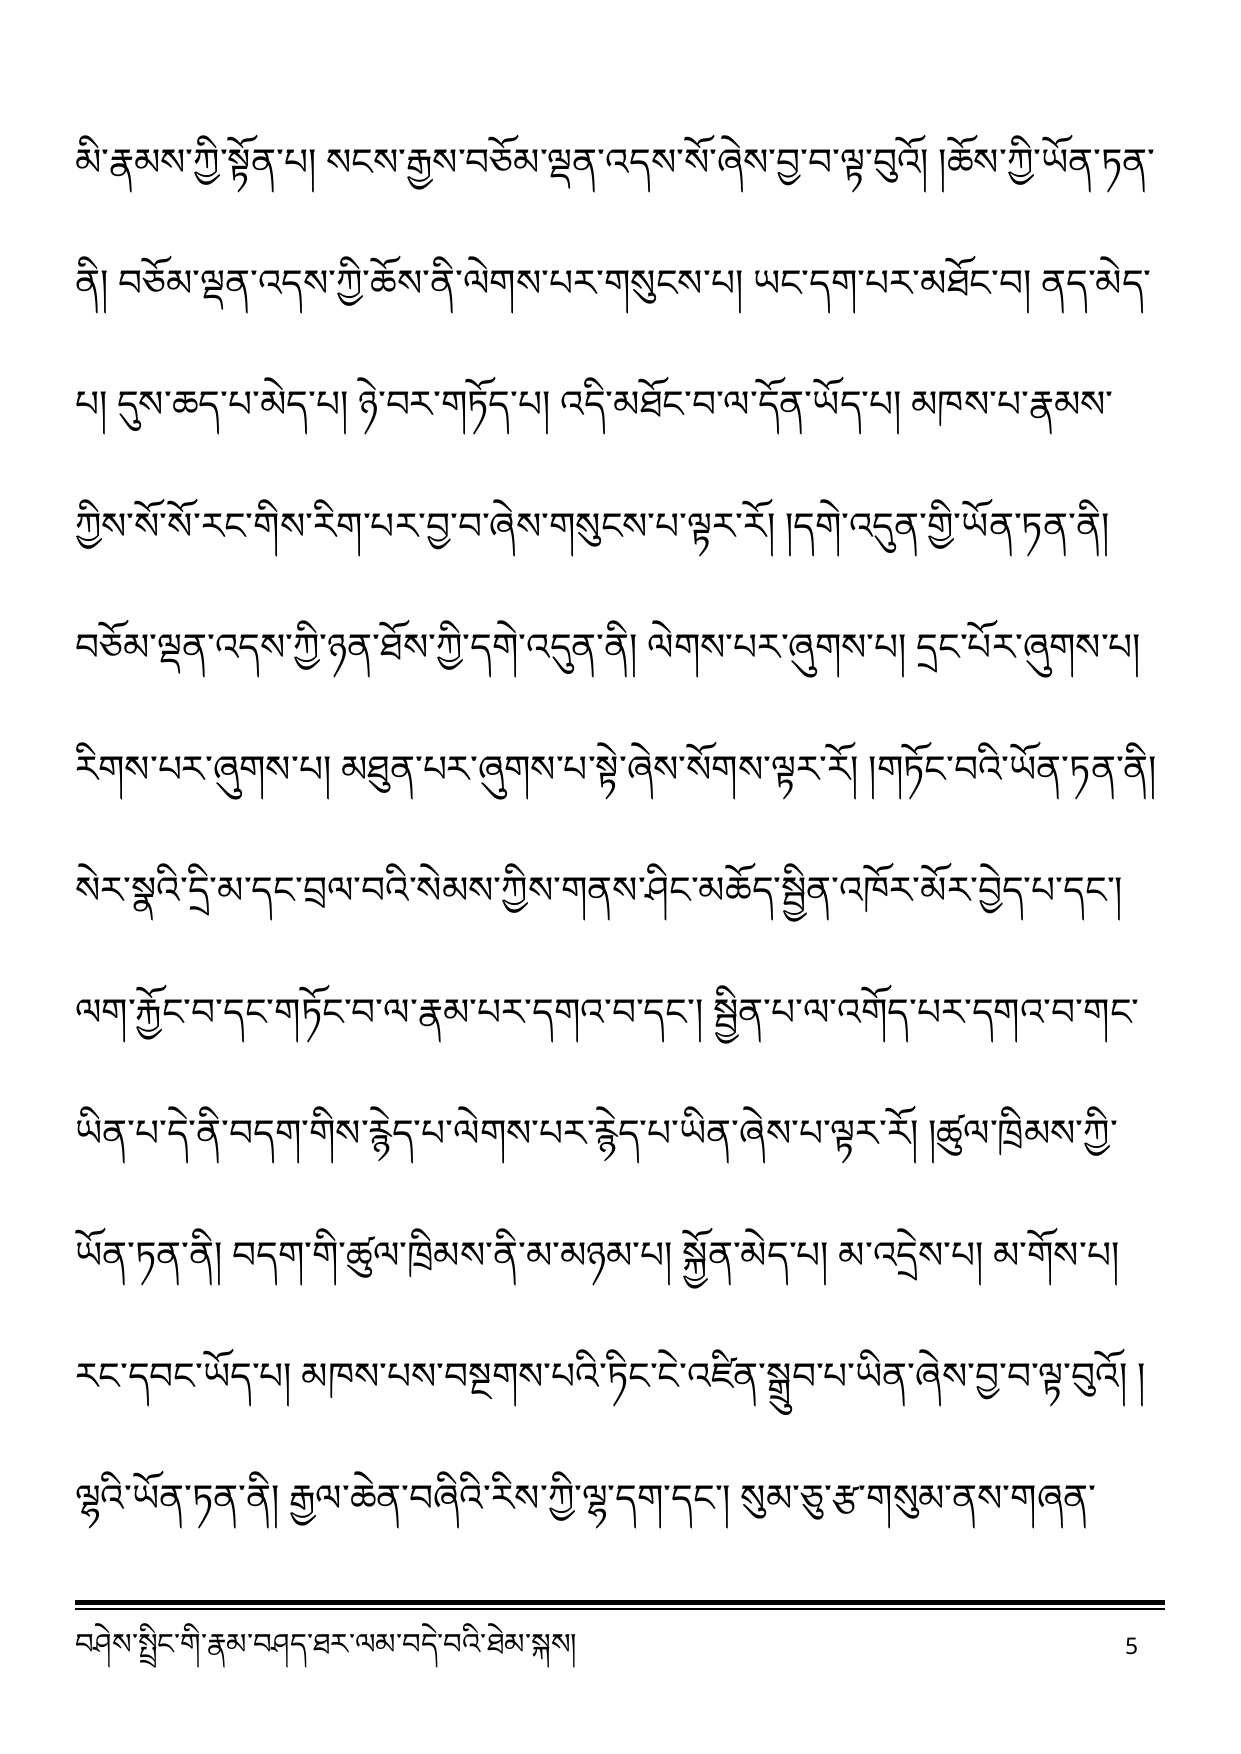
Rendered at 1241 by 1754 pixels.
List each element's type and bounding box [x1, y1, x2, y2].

text [75, 120, 1165, 1562]
